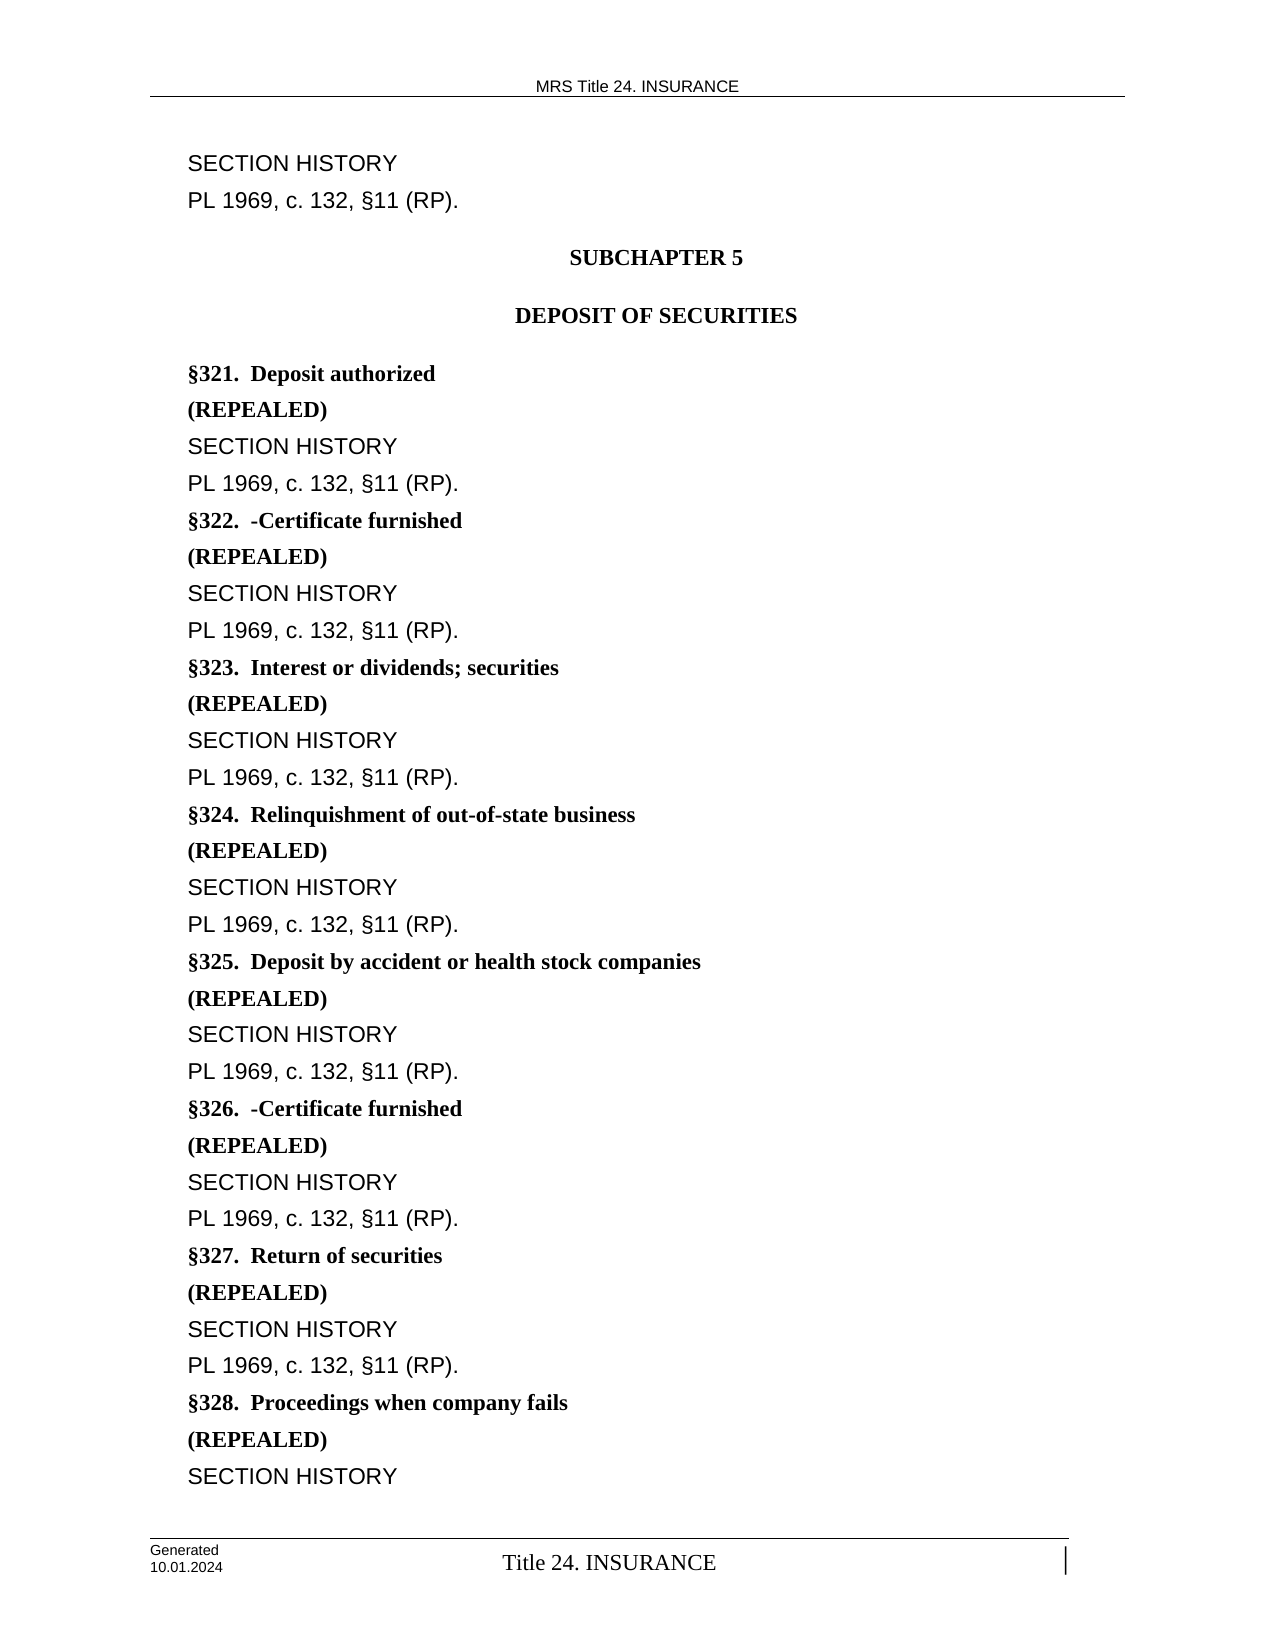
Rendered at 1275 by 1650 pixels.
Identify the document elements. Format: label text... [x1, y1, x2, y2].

text SECTION HISTORY [187, 1021, 1125, 1048]
text PL 1969, c. 132, §11 (RP). [187, 470, 1125, 496]
text SECTION HISTORY [187, 874, 1125, 901]
text §327. Return of securities [187, 1242, 1125, 1268]
text (REPEALED) [187, 1426, 1125, 1452]
text PL 1969, c. 132, §11 (RP). [187, 187, 1125, 213]
text PL 1969, c. 132, §11 (RP). [187, 911, 1125, 937]
text PL 1969, c. 132, §11 (RP). [187, 1058, 1125, 1084]
text (REPEALED) [187, 838, 1125, 864]
text §326. -Certificate furnished [187, 1095, 1125, 1121]
text (REPEALED) [187, 396, 1125, 423]
text SECTION HISTORY [187, 150, 1125, 176]
text SECTION HISTORY [187, 1316, 1125, 1342]
text PL 1969, c. 132, §11 (RP). [187, 617, 1125, 643]
text PL 1969, c. 132, §11 (RP). [187, 1205, 1125, 1232]
text (REPEALED) [187, 1132, 1125, 1158]
text (REPEALED) [187, 543, 1125, 570]
text SECTION HISTORY [187, 433, 1125, 459]
text (REPEALED) [187, 985, 1125, 1011]
text §328. Proceedings when company fails [187, 1389, 1125, 1416]
text SUBCHAPTER 5 [187, 244, 1125, 271]
text §322. -Certificate furnished [187, 507, 1125, 533]
text SECTION HISTORY [187, 1168, 1125, 1195]
text §325. Deposit by accident or health stock companies [187, 948, 1125, 974]
text PL 1969, c. 132, §11 (RP). [187, 764, 1125, 790]
text §323. Interest or dividends; securities [187, 654, 1125, 680]
text PL 1969, c. 132, §11 (RP). [187, 1352, 1125, 1379]
text SECTION HISTORY [187, 580, 1125, 607]
text SECTION HISTORY [187, 1463, 1125, 1489]
text DEPOSIT OF SECURITIES [187, 302, 1125, 328]
text (REPEALED) [187, 1279, 1125, 1305]
text (REPEALED) [187, 691, 1125, 717]
text SECTION HISTORY [187, 727, 1125, 754]
text §324. Relinquishment of out-of-state business [187, 801, 1125, 827]
text §321. Deposit authorized [187, 359, 1125, 386]
